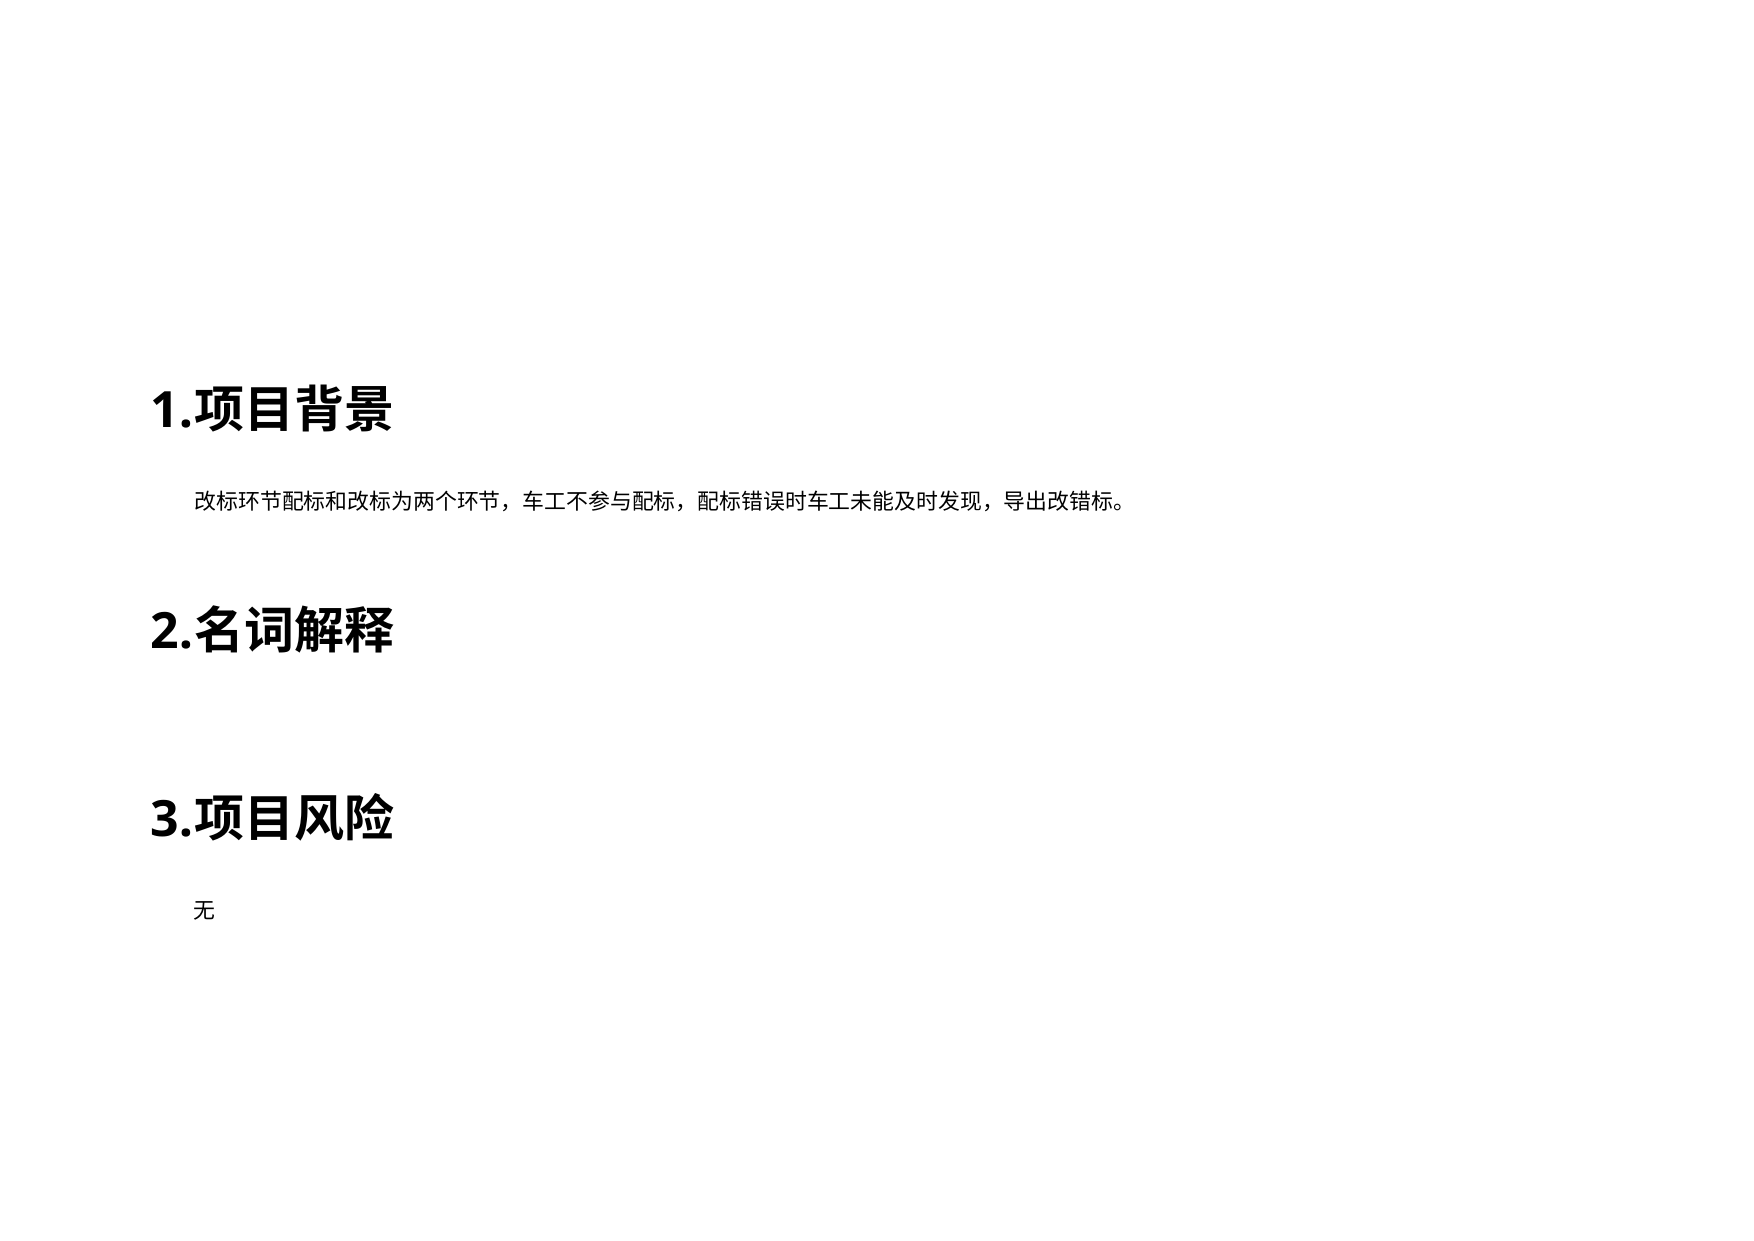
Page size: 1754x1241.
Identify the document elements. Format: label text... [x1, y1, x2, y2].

text 改标环节配标和改标为两个环节，车工不参与配标，配标错误时车工未能及时发现，导出改错标。 [194, 483, 1604, 516]
list 项目背景 [150, 357, 1604, 454]
text 无 [194, 893, 1604, 925]
list 名词解释 [150, 578, 1604, 675]
list 项目风险 [150, 766, 1604, 863]
